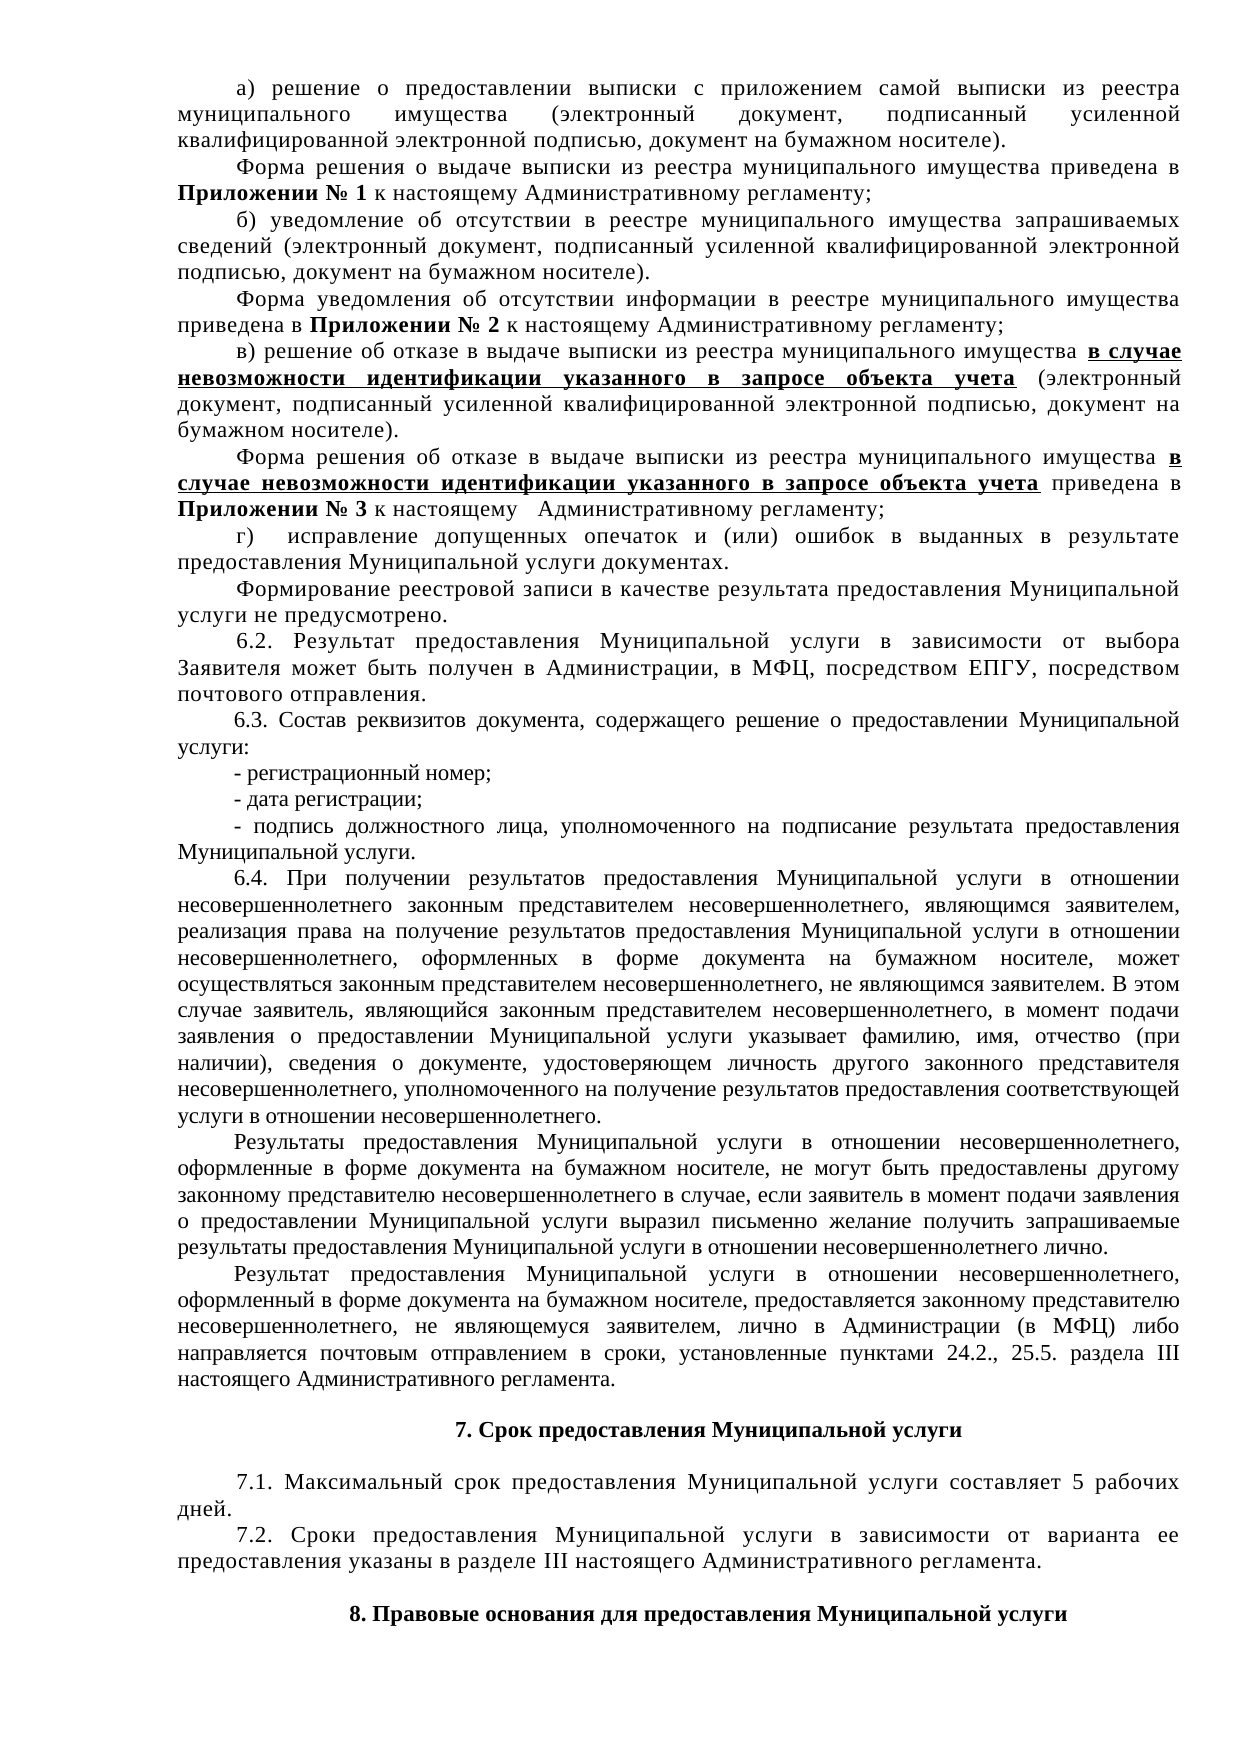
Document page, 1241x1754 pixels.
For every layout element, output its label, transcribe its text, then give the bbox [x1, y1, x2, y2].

text б) уведомление об отсутствии в реестре муниципального имущества запрашиваемых сведений (электронный документ, подписанный усиленной квалифицированной электронной подписью, документ на бумажном носителе). [177, 206, 1181, 285]
text 6.2. Результат предоставления Муниципальной услуги в зависимости от выбора Заявителя может быть получен в Администрации, в МФЦ, посредством ЕПГУ, посредством почтового отправления. [177, 627, 1181, 706]
text 6.3. Состав реквизитов документа, содержащего решение о предоставлении Муниципальной услуги: [177, 706, 1181, 759]
text - дата регистрации; [177, 785, 1181, 812]
text в) решение об отказе в выдаче выписки из реестра муниципального имущества в случае невозможности идентификации указанного в запросе объекта учета (электронный документ, подписанный усиленной квалифицированной электронной подписью, документ на бумажном носителе). [177, 337, 1181, 443]
text а) решение о предоставлении выписки с приложением самой выписки из реестра муниципального имущества (электронный документ, подписанный усиленной квалифицированной электронной подписью, документ на бумажном носителе). [177, 74, 1181, 153]
text Форма решения о выдаче выписки из реестра муниципального имущества приведена в Приложении № 1 к настоящему Административному регламенту; [177, 153, 1181, 206]
text Результаты предоставления Муниципальной услуги в отношении несовершеннолетнего, оформленные в форме документа на бумажном носителе, не могут быть предоставлены другому законному представителю несовершеннолетнего в случае, если заявитель в момент подачи заявления о предоставлении Муниципальной услуги выразил письменно желание получить запрашиваемые результаты предоставления Муниципальной услуги в отношении несовершеннолетнего лично. [177, 1128, 1181, 1260]
text Форма уведомления об отсутствии информации в реестре муниципального имущества приведена в Приложении № 2 к настоящему Административному регламенту; [177, 285, 1181, 337]
text 6.4. При получении результатов предоставления Муниципальной услуги в отношении несовершеннолетнего законным представителем несовершеннолетнего, являющимся заявителем, реализация права на получение результатов предоставления Муниципальной услуги в отношении несовершеннолетнего, оформленных в форме документа на бумажном носителе, может осуществляться законным представителем несовершеннолетнего, не являющимся заявителем. В этом случае заявитель, являющийся законным представителем несовершеннолетнего, в момент подачи заявления о предоставлении Муниципальной услуги указывает фамилию, имя, отчество (при наличии), сведения о документе, удостоверяющем личность другого законного представителя несовершеннолетнего, уполномоченного на получение результатов предоставления соответствующей услуги в отношении несовершеннолетнего. [177, 864, 1181, 1128]
text Формирование реестровой записи в качестве результата предоставления Муниципальной услуги не предусмотрено. [177, 574, 1181, 627]
text - регистрационный номер; [177, 759, 1181, 785]
text г) исправление допущенных опечаток и (или) ошибок в выданных в результате предоставления Муниципальной услуги документах. [177, 522, 1181, 574]
text - подпись должностного лица, уполномоченного на подписание результата предоставления Муниципальной услуги. [177, 812, 1181, 864]
text 8. Правовые основания для предоставления Муниципальной услуги [177, 1600, 1181, 1626]
text 7. Срок предоставления Муниципальной услуги [177, 1416, 1181, 1442]
text 7.2. Сроки предоставления Муниципальной услуги в зависимости от варианта ее предоставления указаны в разделе III настоящего Административного регламента. [177, 1521, 1181, 1574]
text Форма решения об отказе в выдаче выписки из реестра муниципального имущества в случае невозможности идентификации указанного в запросе объекта учета приведена в Приложении № 3 к настоящему Административному регламенту; [177, 443, 1181, 522]
text Результат предоставления Муниципальной услуги в отношении несовершеннолетнего, оформленный в форме документа на бумажном носителе, предоставляется законному представителю несовершеннолетнего, не являющемуся заявителем, лично в Администрации (в МФЦ) либо направляется почтовым отправлением в сроки, установленные пунктами 24.2., 25.5. раздела III настоящего Административного регламента. [177, 1260, 1181, 1392]
text 7.1. Максимальный срок предоставления Муниципальной услуги составляет 5 рабочих дней. [177, 1468, 1181, 1521]
